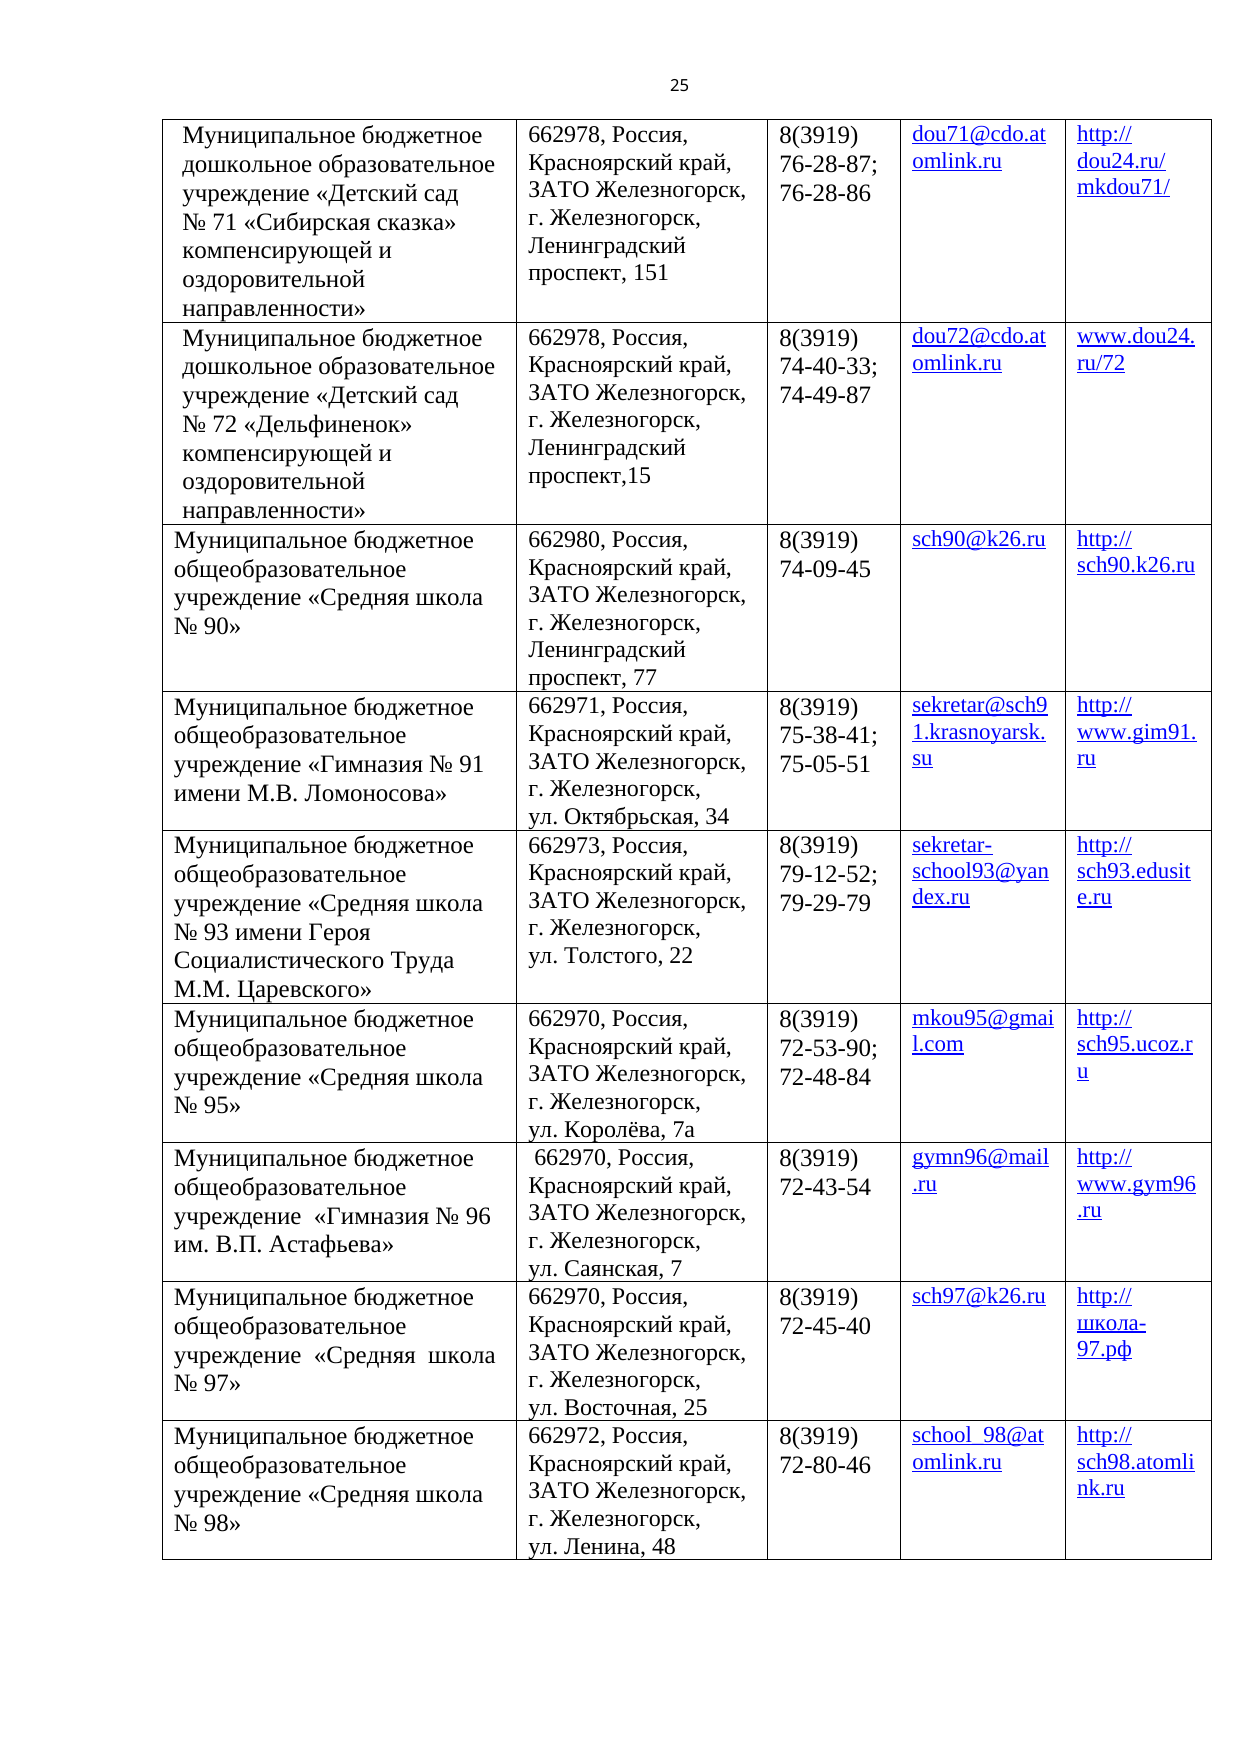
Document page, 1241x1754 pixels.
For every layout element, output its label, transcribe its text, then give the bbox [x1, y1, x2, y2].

table_cell 8(3919) 74-09-45 [768, 525, 900, 691]
table_cell sch97@k26.ru [901, 1282, 1065, 1420]
table_cell Муниципальное бюджетное общеобразовательное учреждение «Гимназия № 96 им. В.П. Астафьева» [163, 1143, 516, 1281]
table_cell http://www.gym96.ru [1066, 1143, 1211, 1281]
table_cell http://sch95.ucoz.ru [1066, 1004, 1211, 1142]
table_cell school_98@atomlink.ru [901, 1421, 1065, 1559]
table_cell Муниципальное бюджетное общеобразовательное учреждение «Средняя школа № 93 имени Героя Социалистического Труда М.М. Царевского» [163, 831, 516, 1003]
table_cell 8(3919) 72-43-54 [768, 1143, 900, 1281]
table_cell 662970, Россия, Красноярский край, ЗАТО Железногорск, г. Железногорск, ул. Королёва, 7а [517, 1004, 767, 1142]
table_cell 662973, Россия, Красноярский край, ЗАТО Железногорск, г. Железногорск, ул. Толстого, 22 [517, 831, 767, 1003]
table_cell http://sch98.atomlink.ru [1066, 1421, 1211, 1559]
table_cell 662978, Россия, Красноярский край, ЗАТО Железногорск, г. Железногорск, Ленинградский проспект, 151 [517, 120, 767, 322]
table_cell http://sch90.k26.ru [1066, 525, 1211, 691]
table_cell http://dou24.ru/mkdou71/ [1066, 120, 1211, 322]
table_cell 662978, Россия, Красноярский край, ЗАТО Железногорск, г. Железногорск, Ленинградский проспект,15 [517, 323, 767, 524]
table_cell 8(3919) 72-80-46 [768, 1421, 900, 1559]
table_cell sekretar@sch91.krasnoyarsk.su [901, 692, 1065, 829]
table_cell Муниципальное бюджетное дошкольное образовательное учреждение «Детский сад № 71 «Сибирская сказка» компенсирующей и оздоровительной направленности» [163, 120, 516, 322]
table_cell 662970, Россия, Красноярский край, ЗАТО Железногорск, г. Железногорск, ул. Саянская, 7 [517, 1143, 767, 1281]
table_cell 8(3919) 76-28-87; 76-28-86 [768, 120, 900, 322]
table_cell 8(3919) 74-40-33; 74-49-87 [768, 323, 900, 524]
table_cell 662971, Россия, Красноярский край, ЗАТО Железногорск, г. Железногорск, ул. Октябрьская, 34 [517, 692, 767, 829]
table_cell sekretar-school93@yandex.ru [901, 831, 1065, 1003]
table_cell gymn96@mail.ru [901, 1143, 1065, 1281]
table_cell sch90@k26.ru [901, 525, 1065, 691]
table_cell 662972, Россия, Красноярский край, ЗАТО Железногорск, г. Железногорск, ул. Ленина, 48 [517, 1421, 767, 1559]
table_cell Муниципальное бюджетное общеобразовательное учреждение «Средняя школа № 90» [163, 525, 516, 691]
table_cell www.dou24.ru/72 [1066, 323, 1211, 524]
table_cell http://www.gim91.ru [1066, 692, 1211, 829]
table_cell 8(3919) 72-53-90; 72-48-84 [768, 1004, 900, 1142]
table_cell 662980, Россия, Красноярский край, ЗАТО Железногорск, г. Железногорск, Ленинградский проспект, 77 [517, 525, 767, 691]
table_cell mkou95@gmail.com [901, 1004, 1065, 1142]
table_cell Муниципальное бюджетное общеобразовательное учреждение «Средняя школа № 98» [163, 1421, 516, 1559]
table_cell 8(3919) 72-45-40 [768, 1282, 900, 1420]
table_cell Муниципальное бюджетное общеобразовательное учреждение «Средняя школа № 97» [163, 1282, 516, 1420]
table_cell http://школа-97.рф [1066, 1282, 1211, 1420]
table_cell dou71@cdo.atomlink.ru [901, 120, 1065, 322]
table_cell dou72@cdo.atomlink.ru [901, 323, 1065, 524]
table_cell Муниципальное бюджетное общеобразовательное учреждение «Гимназия № 91 имени М.В. Ломоносова» [163, 692, 516, 829]
table_cell Муниципальное бюджетное дошкольное образовательное учреждение «Детский сад № 72 «Дельфиненок» компенсирующей и оздоровительной направленности» [163, 323, 516, 524]
table_cell http://sch93.edusite.ru [1066, 831, 1211, 1003]
table_cell 8(3919) 79-12-52; 79-29-79 [768, 831, 900, 1003]
table_cell 8(3919) 75-38-41; 75-05-51 [768, 692, 900, 829]
table_cell 662970, Россия, Красноярский край, ЗАТО Железногорск, г. Железногорск, ул. Восточная, 25 [517, 1282, 767, 1420]
table_cell Муниципальное бюджетное общеобразовательное учреждение «Средняя школа № 95» [163, 1004, 516, 1142]
